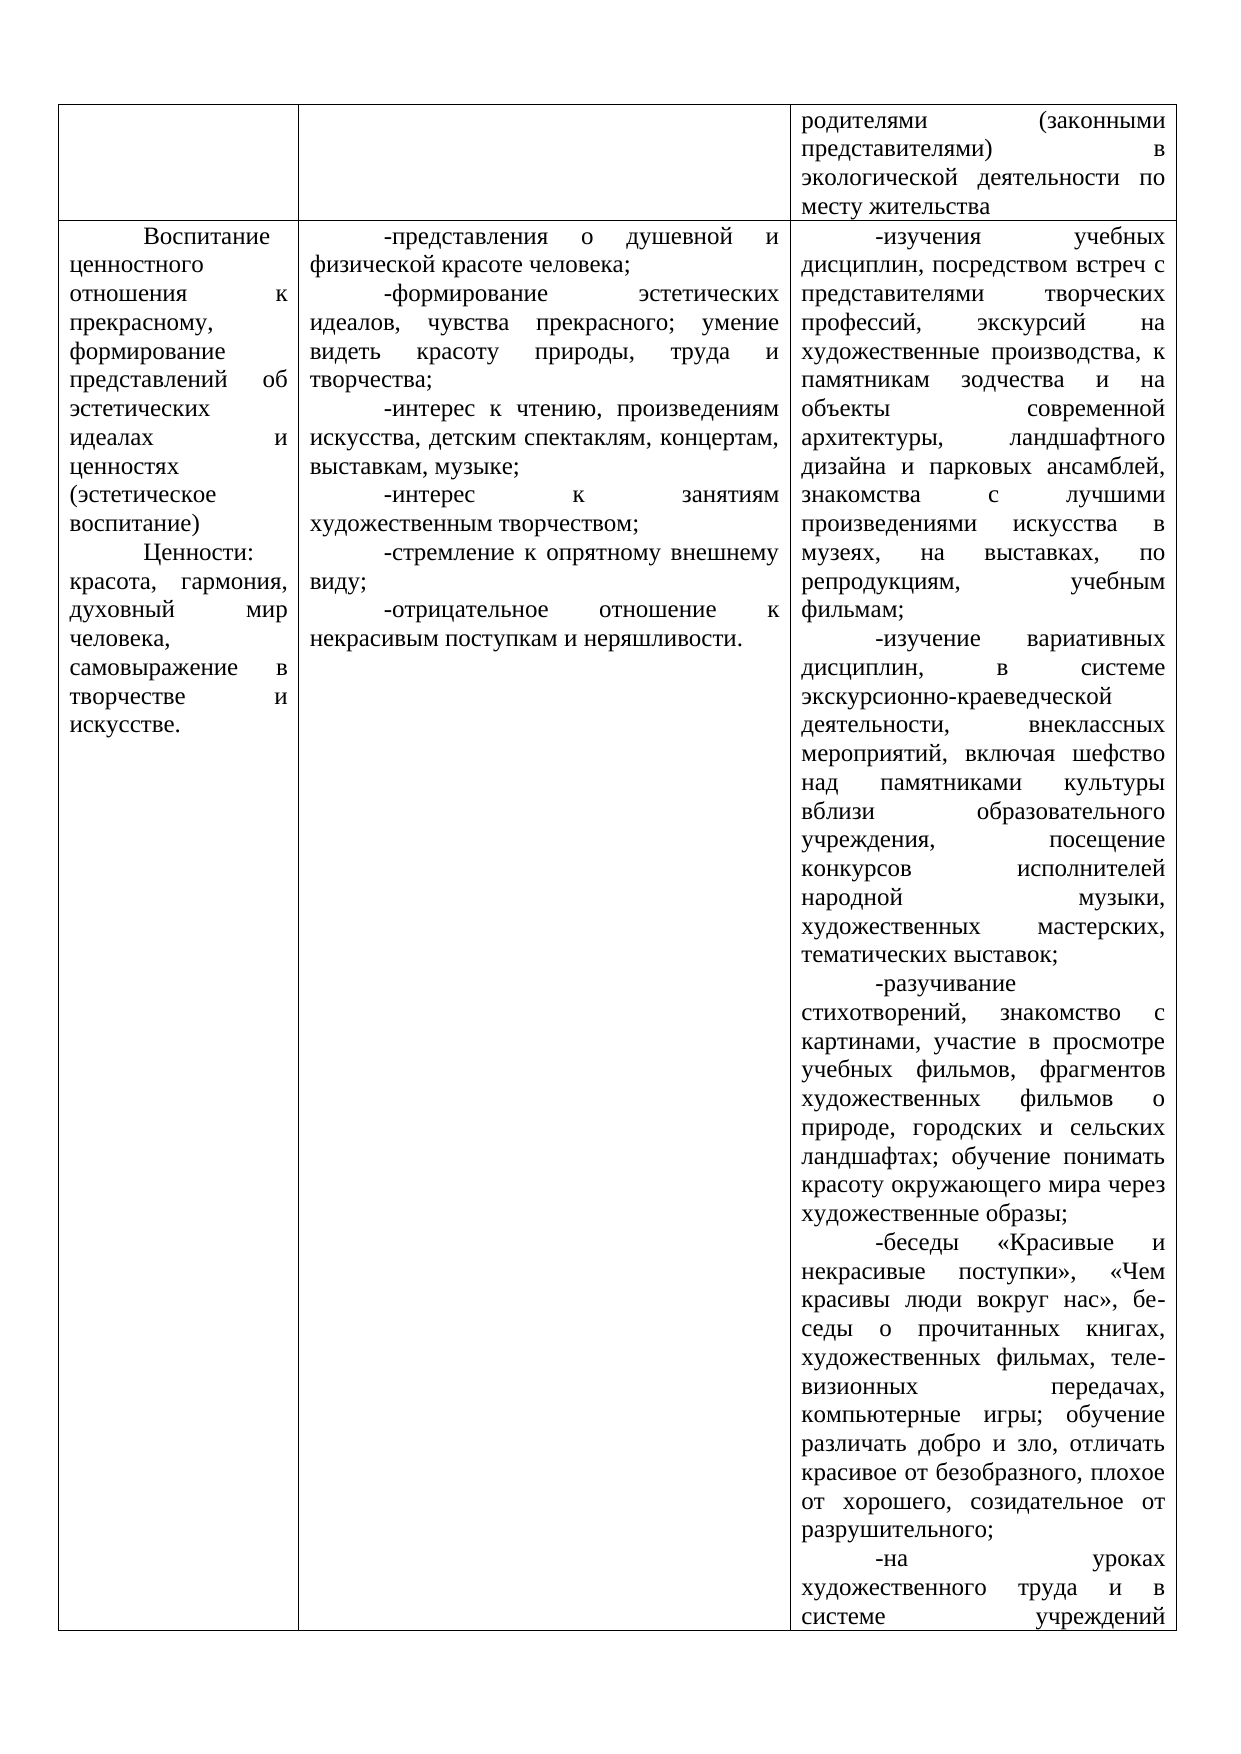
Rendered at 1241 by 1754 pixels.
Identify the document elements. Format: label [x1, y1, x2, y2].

table_cell [59, 105, 298, 220]
table_cell [791, 105, 1176, 220]
table_cell [299, 105, 790, 220]
table_cell [299, 221, 790, 1629]
table_cell [791, 221, 1176, 1629]
table_cell [59, 221, 298, 1629]
